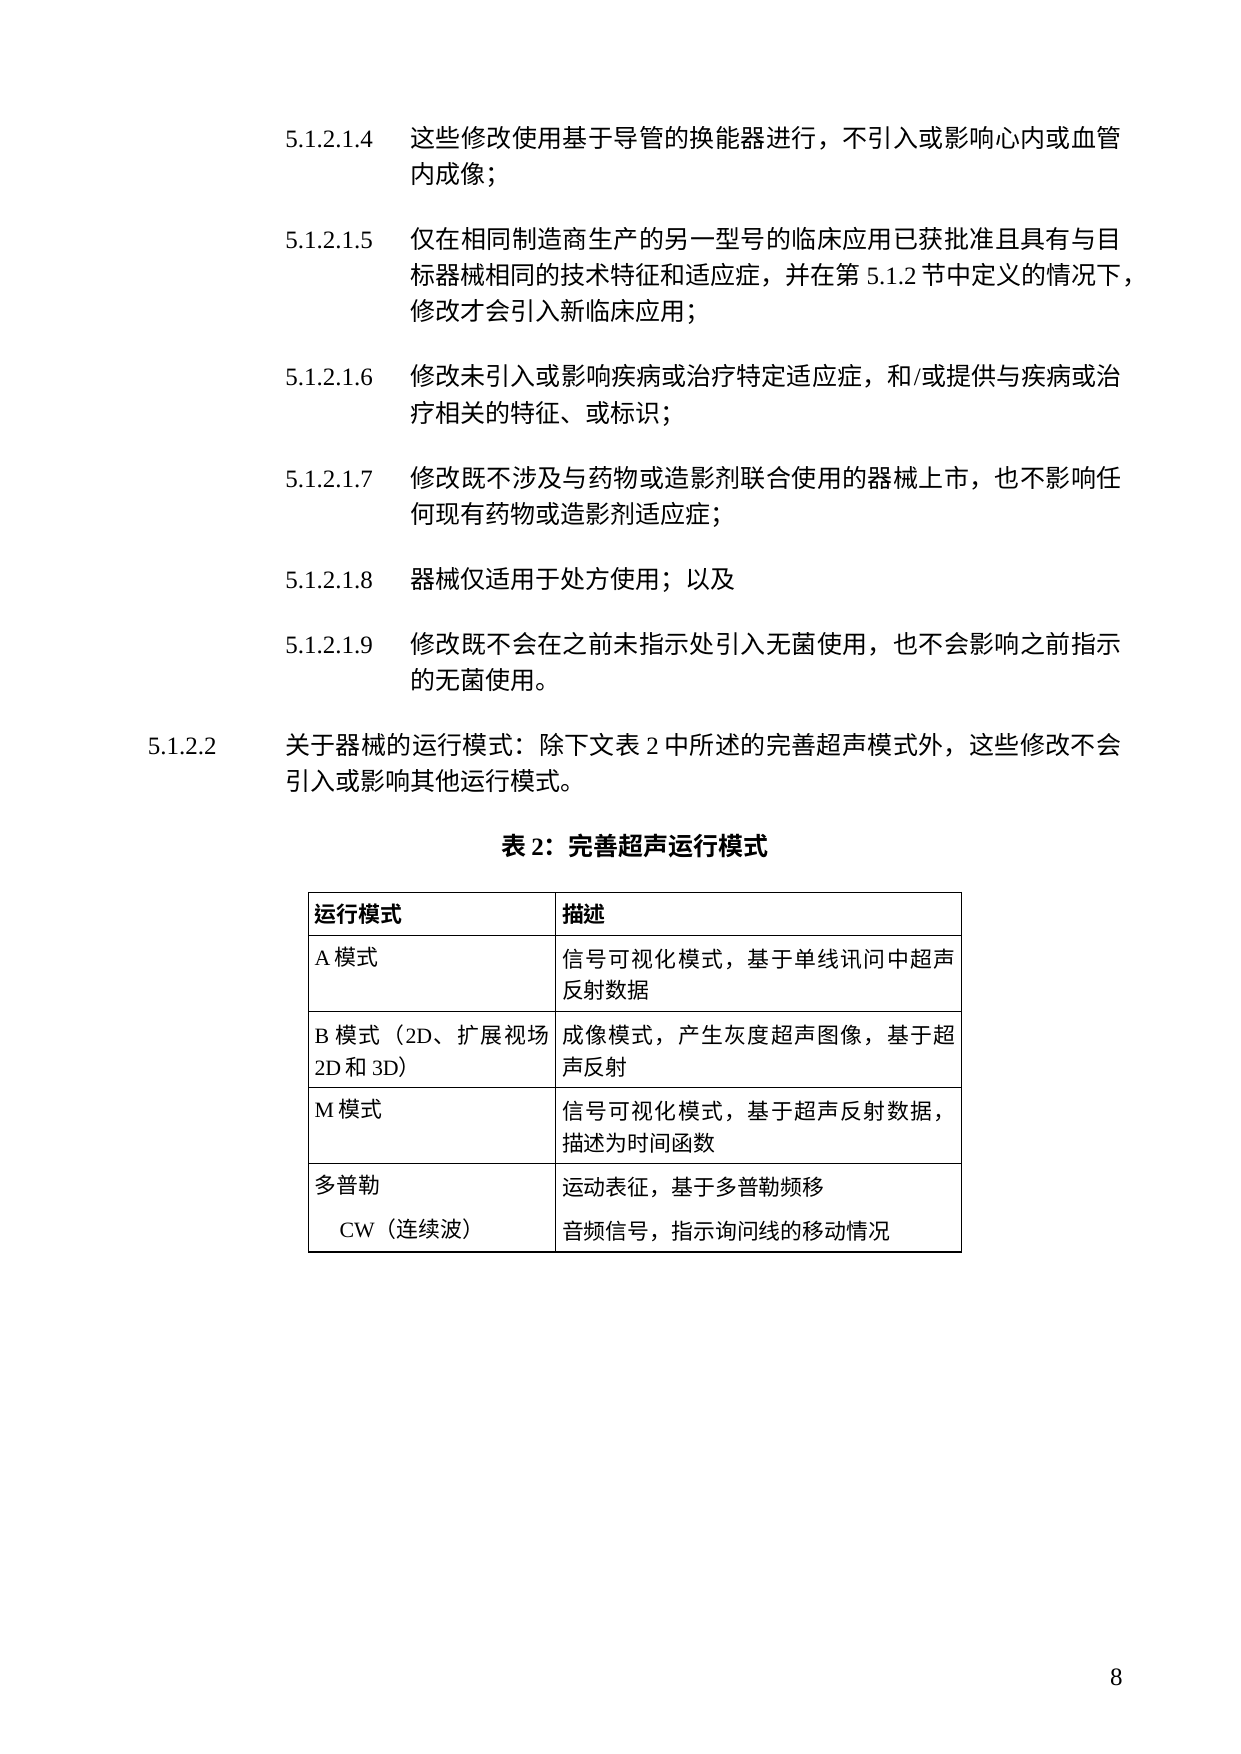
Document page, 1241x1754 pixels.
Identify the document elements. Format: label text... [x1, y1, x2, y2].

table_cell 成像模式，产生灰度超声图像，基于超声反射 [556, 1012, 961, 1087]
table_cell 多普勒 [309, 1164, 555, 1208]
table_cell 信号可视化模式，基于超声反射数据，描述为时间函数 [556, 1088, 961, 1163]
text 表2：完善超声运行模式 [148, 827, 1122, 863]
table_header 描述 [556, 893, 961, 934]
list 器械仅适用于处方使用；以及 [285, 559, 1122, 596]
list 这些修改使用基于导管的换能器进行，不引入或影响心内或血管内成像； [285, 118, 1122, 191]
table_cell 音频信号，指示询问线的移动情况 [556, 1208, 961, 1251]
table_cell B模式（2D、扩展视场2D和3D） [309, 1012, 555, 1087]
table_header 运行模式 [309, 893, 555, 934]
list 修改既不涉及与药物或造影剂联合使用的器械上市，也不影响任何现有药物或造影剂适应症； [285, 458, 1122, 531]
table_cell 运动表征，基于多普勒频移 [556, 1164, 961, 1208]
table_cell A模式 [309, 936, 555, 1011]
list 关于器械的运行模式：除下文表2中所述的完善超声模式外，这些修改不会引入或影响其他运行模式。 [148, 726, 1122, 798]
list 仅在相同制造商生产的另一型号的临床应用已获批准且具有与目标器械相同的技术特征和适应症，并在第5.1.2节中定义的情况下，修改才会引入新临床应用； [285, 219, 1122, 328]
table_cell CW（连续波） [309, 1208, 555, 1251]
table_cell M模式 [309, 1088, 555, 1163]
table_cell 信号可视化模式，基于单线讯问中超声反射数据 [556, 936, 961, 1011]
list 修改既不会在之前未指示处引入无菌使用，也不会影响之前指示的无菌使用。 [285, 624, 1122, 697]
list 修改未引入或影响疾病或治疗特定适应症，和/或提供与疾病或治疗相关的特征、或标识； [285, 357, 1122, 429]
